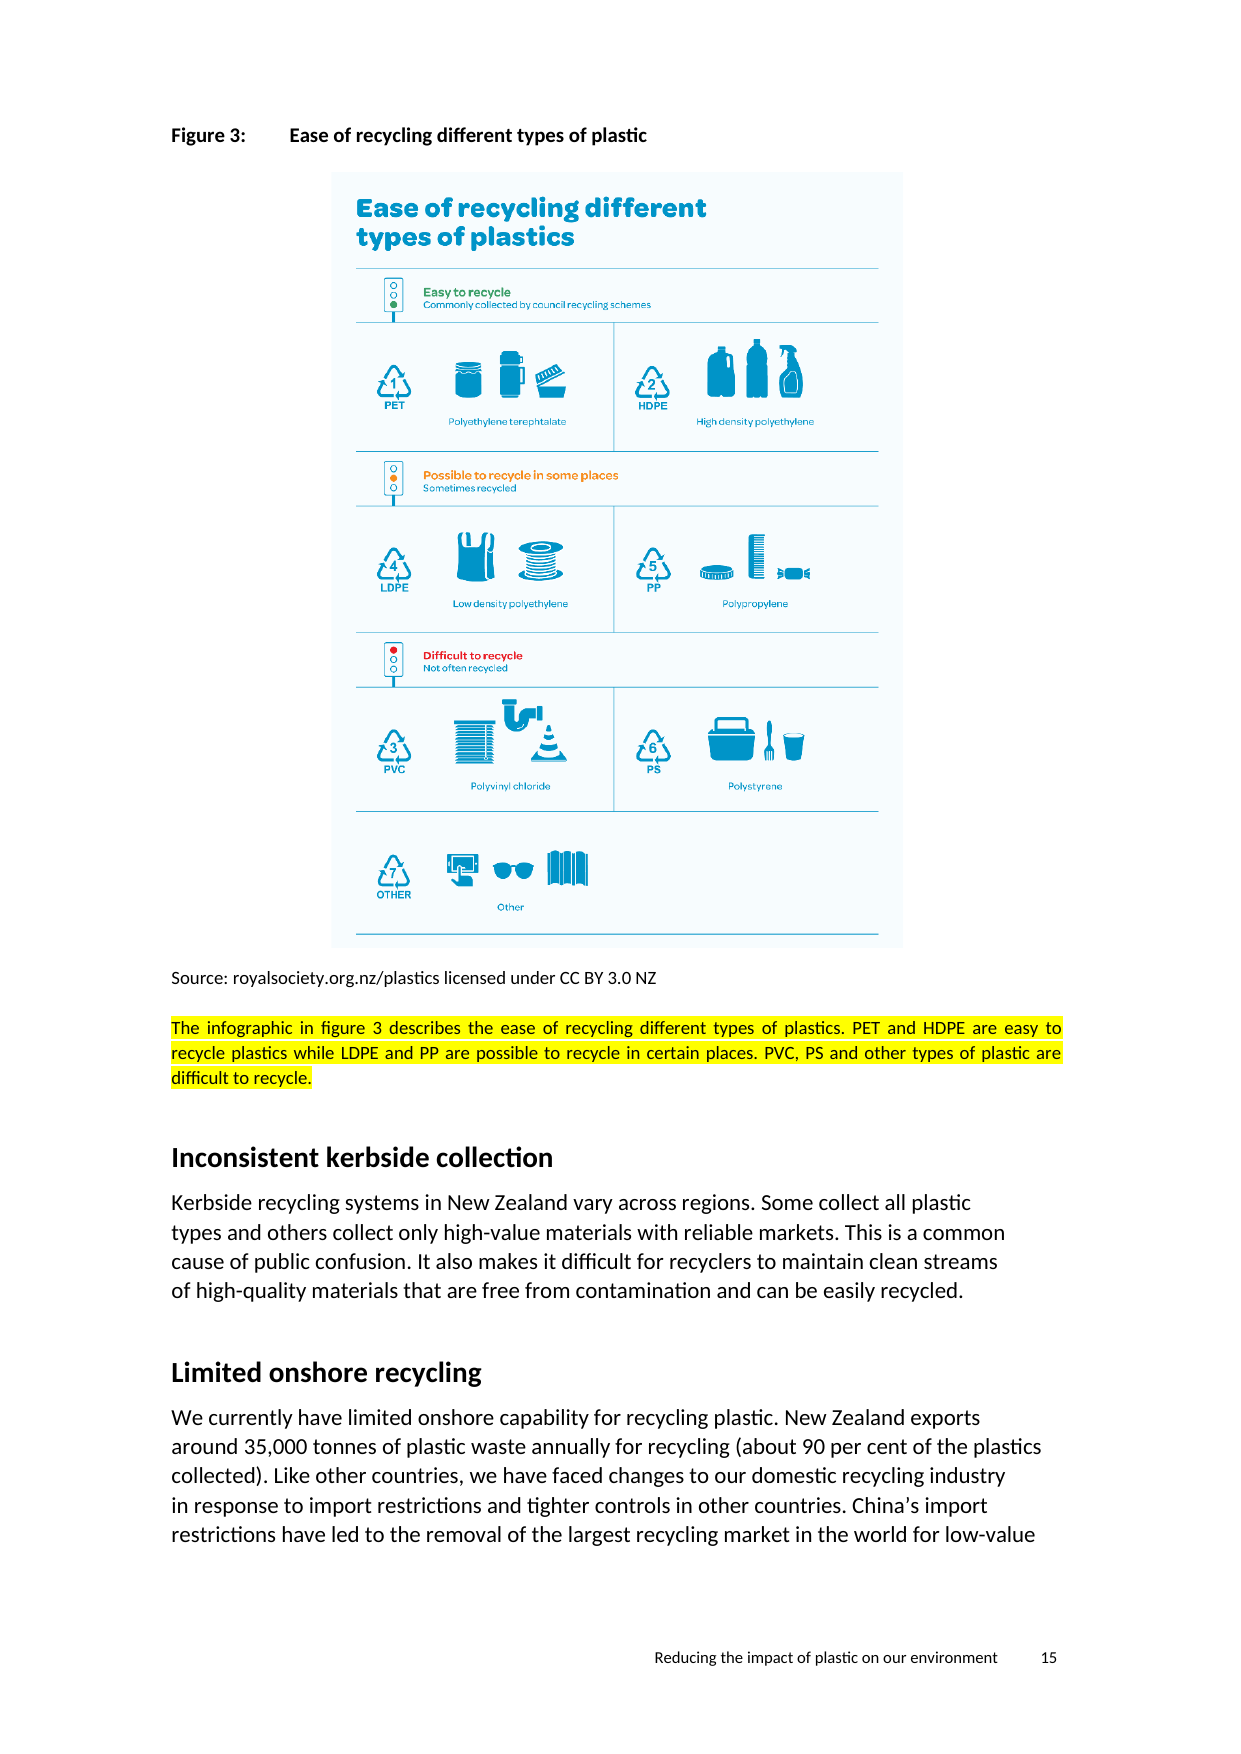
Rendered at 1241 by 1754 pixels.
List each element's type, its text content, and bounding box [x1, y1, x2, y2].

subtitle Figure 3: Ease of recycling different types of plastic [171, 118, 1063, 147]
text The infographic in figure 3 describes the ease of recycling different types of plastics. PET and HDPE are easy to recycle plastics while LDPE and PP are possible to recycle in certain places. PVC, PS and other types of plastic are difficult to recycle. [171, 1064, 1063, 1089]
subtitle Limited onshore recycling [171, 1354, 1063, 1389]
picture [331, 172, 904, 948]
text Kerbside recycling systems in New Zealand vary across regions. Some collect all plastic types and others collect only high-value materials with reliable markets. This is a common cause of public confusion. It also makes it difficult for recyclers to maintain clean streams of high-quality materials that are free from contamination and can be easily recycled. [171, 1187, 1063, 1304]
subtitle Inconsistent kerbside collection [171, 1139, 1063, 1175]
text Source: royalsociety.org.nz/plastics licensed under CC BY 3.0 NZ [171, 960, 1063, 989]
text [171, 1402, 1063, 1548]
